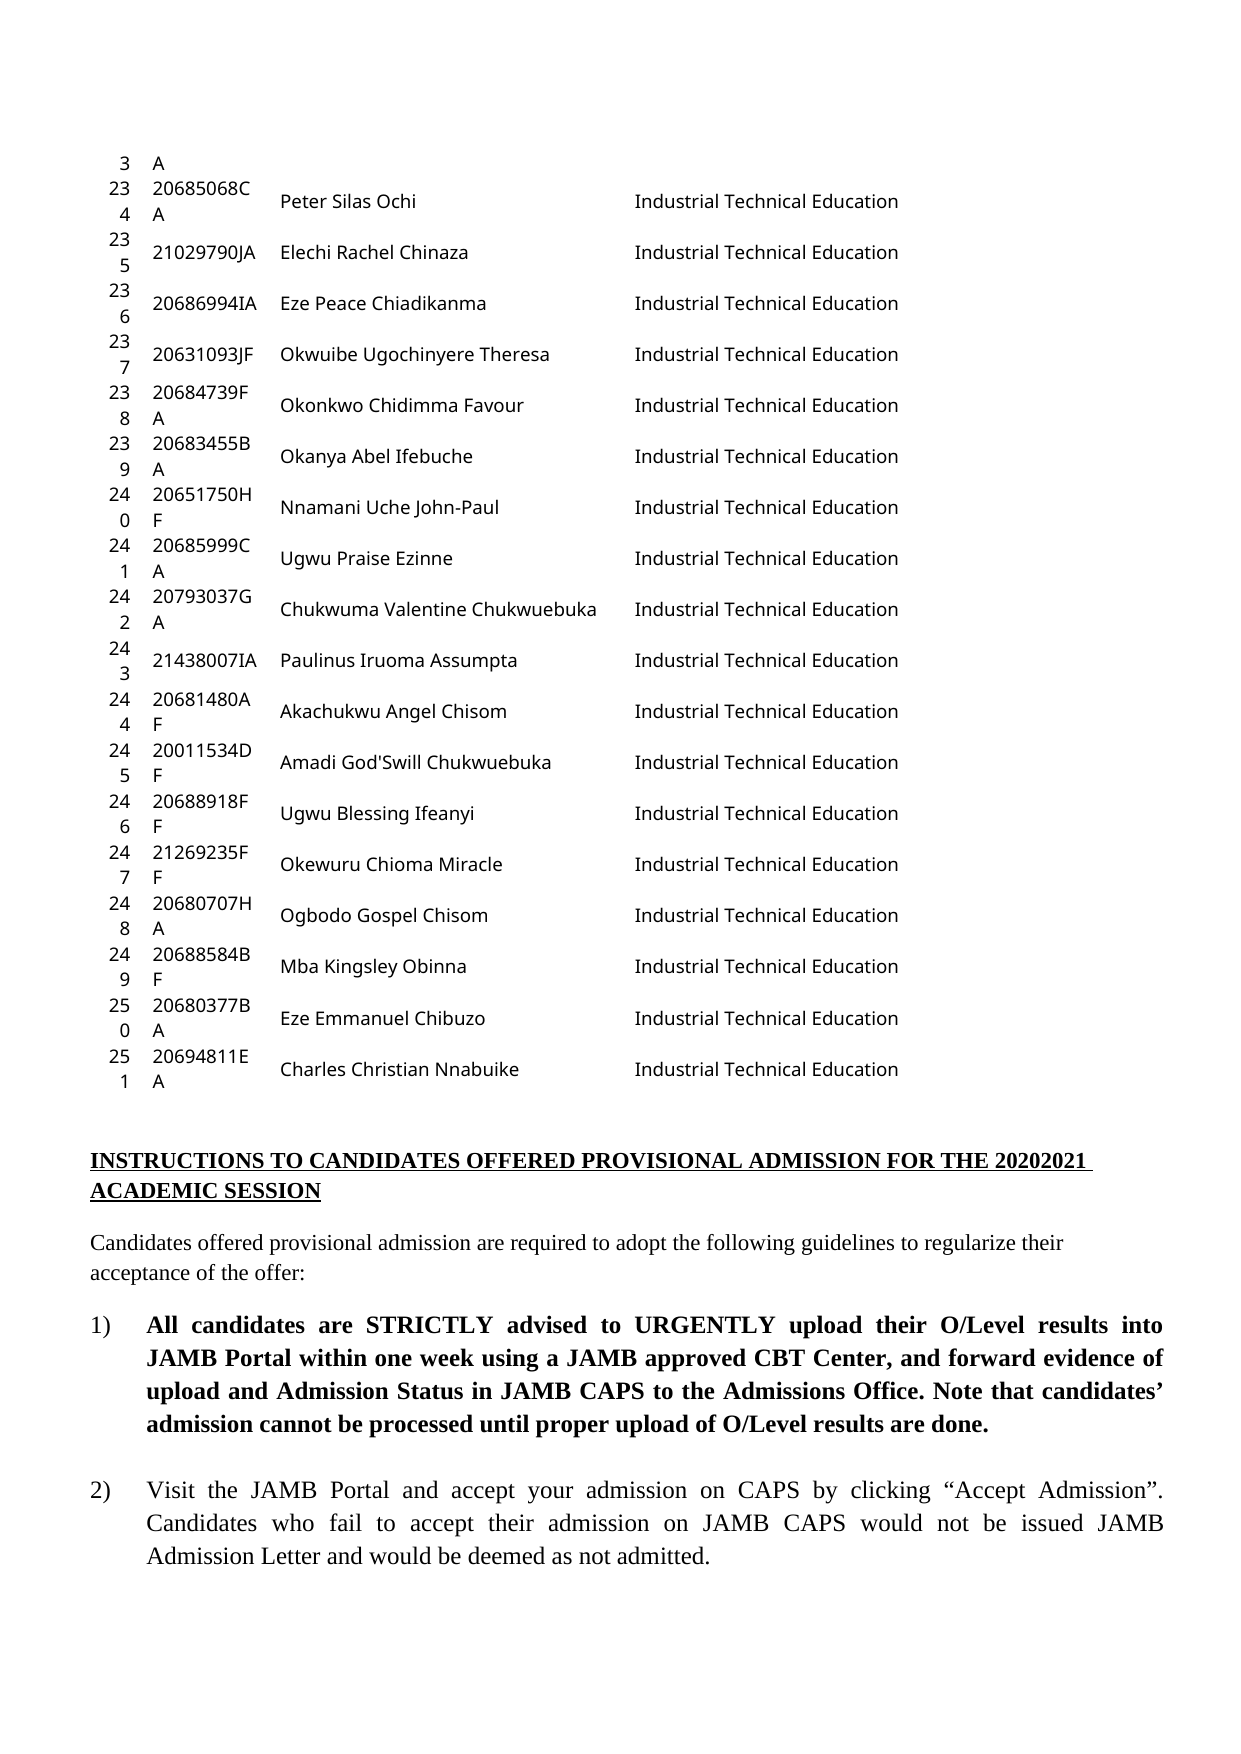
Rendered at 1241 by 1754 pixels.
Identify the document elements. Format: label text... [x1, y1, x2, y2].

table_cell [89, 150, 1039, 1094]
text Candidates offered provisional admission are required to adopt the following guidelines to regularize their acceptance of the offer: [90, 1228, 1165, 1285]
list All candidates are STRICTLY advised to URGENTLY upload their O/Level results into JAMB Portal within one week using a JAMB approved CBT Center, and forward evidence of upload and Admission Status in JAMB CAPS to the Admissions Office. Note that candidates’ admission cannot be processed until proper upload of O/Level results are done. [90, 1310, 1165, 1438]
list Visit the JAMB Portal and accept your admission on CAPS by clicking “Accept Admission”. Candidates who fail to accept their admission on JAMB CAPS would not be issued JAMB Admission Letter and would be deemed as not admitted. [90, 1475, 1165, 1570]
text INSTRUCTIONS TO CANDIDATES OFFERED PROVISIONAL ADMISSION FOR THE 20202021 ACADEMIC SESSION [90, 1147, 1165, 1204]
